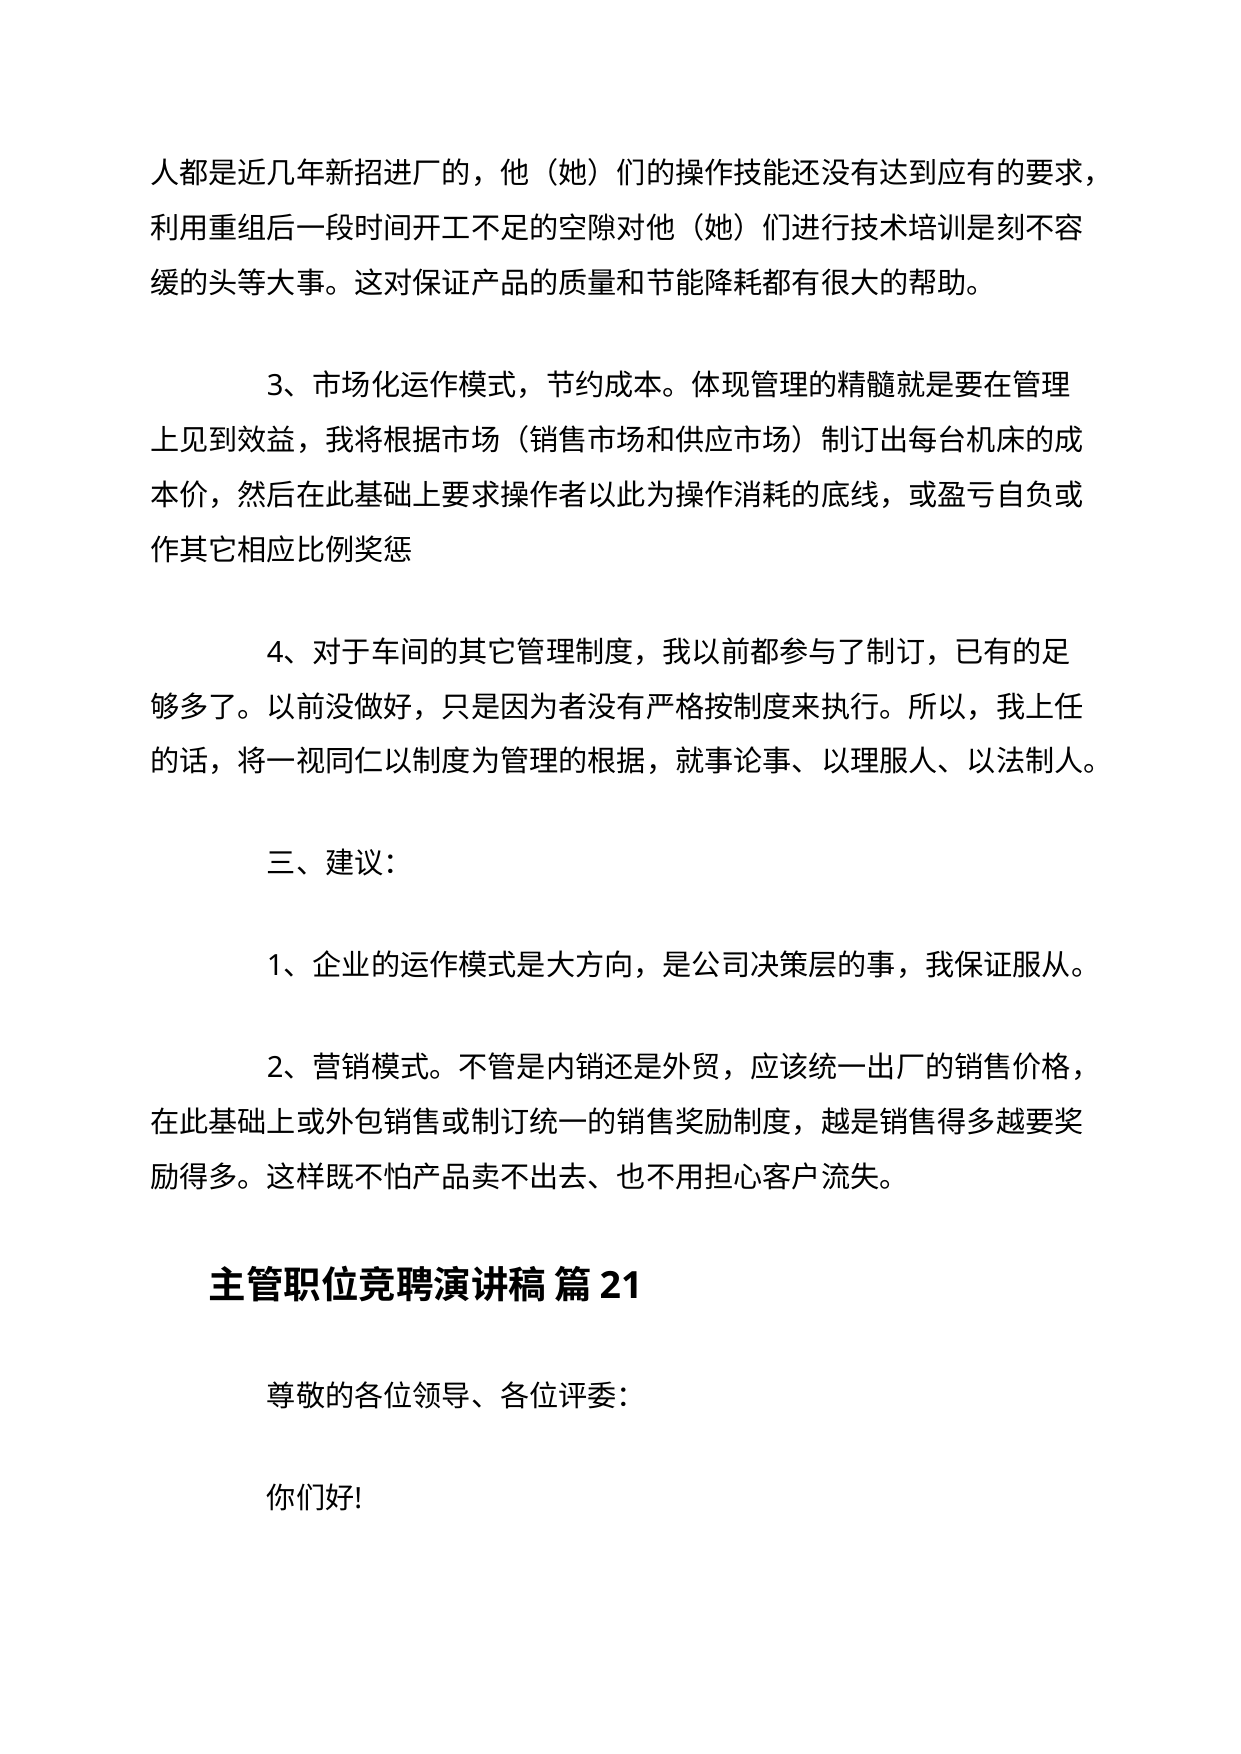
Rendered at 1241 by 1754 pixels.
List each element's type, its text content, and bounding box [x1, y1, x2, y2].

text 3、市场化运作模式，节约成本。体现管理的精髓就是要在管理上见到效益，我将根据市场（销售市场和供应市场）制订出每台机床的成本价，然后在此基础上要求操作者以此为操作消耗的底线，或盈亏自负或作其它相应比例奖惩 [150, 362, 1090, 569]
text 2、营销模式。不管是内销还是外贸，应该统一出厂的销售价格，在此基础上或外包销售或制订统一的销售奖励制度，越是销售得多越要奖励得多。这样既不怕产品卖不出去、也不用担心客户流失。 [150, 1043, 1090, 1196]
text 尊敬的各位领导、各位评委： [150, 1373, 1090, 1415]
text 主管职位竞聘演讲稿 篇21 [150, 1255, 1090, 1310]
text 三、建议： [150, 840, 1090, 882]
text 你们好! [150, 1474, 1090, 1517]
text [150, 150, 1090, 302]
text 4、对于车间的其它管理制度，我以前都参与了制订，已有的足够多了。以前没做好，只是因为者没有严格按制度来执行。所以，我上任的话，将一视同仁以制度为管理的根据，就事论事、以理服人、以法制人。 [150, 628, 1090, 780]
text 1、企业的运作模式是大方向，是公司决策层的事，我保证服从。 [150, 942, 1090, 984]
